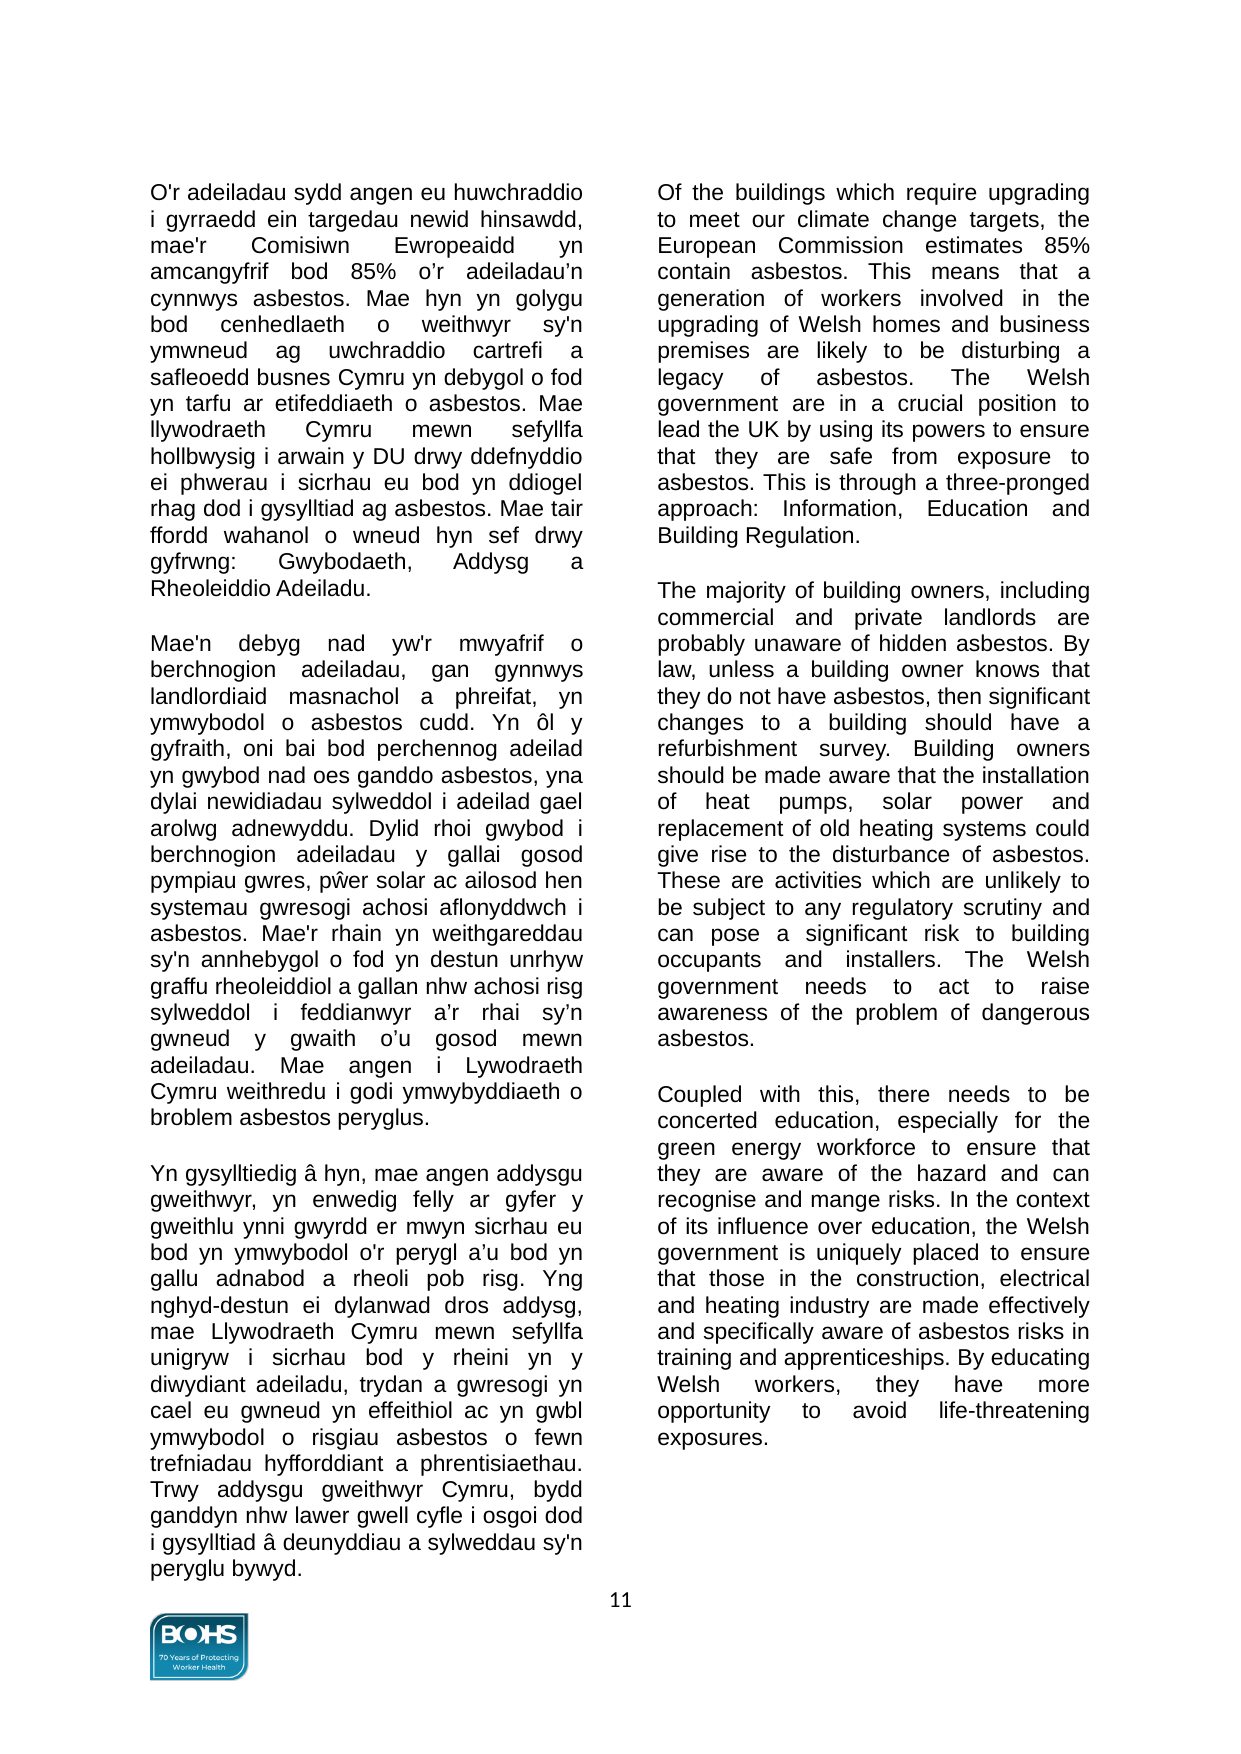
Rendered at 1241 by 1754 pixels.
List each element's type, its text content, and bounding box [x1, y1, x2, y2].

text O'r adeiladau sydd angen eu huwchraddio i gyrraedd ein targedau newid hinsawdd, mae'r Comisiwn Ewropeaidd yn amcangyfrif bod 85% o’r adeiladau’n cynnwys asbestos. Mae hyn yn golygu bod cenhedlaeth o weithwyr sy'n ymwneud ag uwchraddio cartrefi a safleoedd busnes Cymru yn debygol o fod yn tarfu ar etifeddiaeth o asbestos. Mae llywodraeth Cymru mewn sefyllfa hollbwysig i arwain y DU drwy ddefnyddio ei phwerau i sicrhau eu bod yn ddiogel rhag dod i gysylltiad ag asbestos. Mae tair ffordd wahanol o wneud hyn sef drwy gyfrwng: Gwybodaeth, Addysg a Rheoleiddio Adeiladu. [150, 179, 583, 601]
picture [150, 1613, 249, 1681]
text Of the buildings which require upgrading to meet our climate change targets, the European Commission estimates 85% contain asbestos. This means that a generation of workers involved in the upgrading of Welsh homes and business premises are likely to be disturbing a legacy of asbestos. The Welsh government are in a crucial position to lead the UK by using its powers to ensure that they are safe from exposure to asbestos. This is through a three-pronged approach: Information, Education and Building Regulation. [657, 179, 1090, 548]
text The majority of building owners, including commercial and private landlords are probably unaware of hidden asbestos. By law, unless a building owner knows that they do not have asbestos, then significant changes to a building should have a refurbishment survey. Building owners should be made aware that the installation of heat pumps, solar power and replacement of old heating systems could give rise to the disturbance of asbestos. These are activities which are unlikely to be subject to any regulatory scrutiny and can pose a significant risk to building occupants and installers. The Welsh government needs to act to raise awareness of the problem of dangerous asbestos. [657, 577, 1090, 1052]
text Yn gysylltiedig â hyn, mae angen addysgu gweithwyr, yn enwedig felly ar gyfer y gweithlu ynni gwyrdd er mwyn sicrhau eu bod yn ymwybodol o'r perygl a’u bod yn gallu adnabod a rheoli pob risg. Yng nghyd-destun ei dylanwad dros addysg, mae Llywodraeth Cymru mewn sefyllfa unigryw i sicrhau bod y rheini yn y diwydiant adeiladu, trydan a gwresogi yn cael eu gwneud yn effeithiol ac yn gwbl ymwybodol o risgiau asbestos o fewn trefniadau hyfforddiant a phrentisiaethau. Trwy addysgu gweithwyr Cymru, bydd ganddyn nhw lawer gwell cyfle i osgoi dod i gysylltiad â deunyddiau a sylweddau sy'n peryglu bywyd. [150, 1160, 583, 1582]
text Coupled with this, there needs to be concerted education, especially for the green energy workforce to ensure that they are aware of the hazard and can recognise and mange risks. In the context of its influence over education, the Welsh government is uniquely placed to ensure that those in the construction, electrical and heating industry are made effectively and specifically aware of asbestos risks in training and apprenticeships. By educating Welsh workers, they have more opportunity to avoid life-threatening exposures. [657, 1081, 1090, 1450]
text Mae'n debyg nad yw'r mwyafrif o berchnogion adeiladau, gan gynnwys landlordiaid masnachol a phreifat, yn ymwybodol o asbestos cudd. Yn ôl y gyfraith, oni bai bod perchennog adeilad yn gwybod nad oes ganddo asbestos, yna dylai newidiadau sylweddol i adeilad gael arolwg adnewyddu. Dylid rhoi gwybod i berchnogion adeiladau y gallai gosod pympiau gwres, pŵer solar ac ailosod hen systemau gwresogi achosi aflonyddwch i asbestos. Mae'r rhain yn weithgareddau sy'n annhebygol o fod yn destun unrhyw graffu rheoleiddiol a gallan nhw achosi risg sylweddol i feddianwyr a’r rhai sy’n gwneud y gwaith o’u gosod mewn adeiladau. Mae angen i Lywodraeth Cymru weithredu i godi ymwybyddiaeth o broblem asbestos peryglus. [150, 630, 583, 1131]
picture [150, 1613, 163, 1625]
